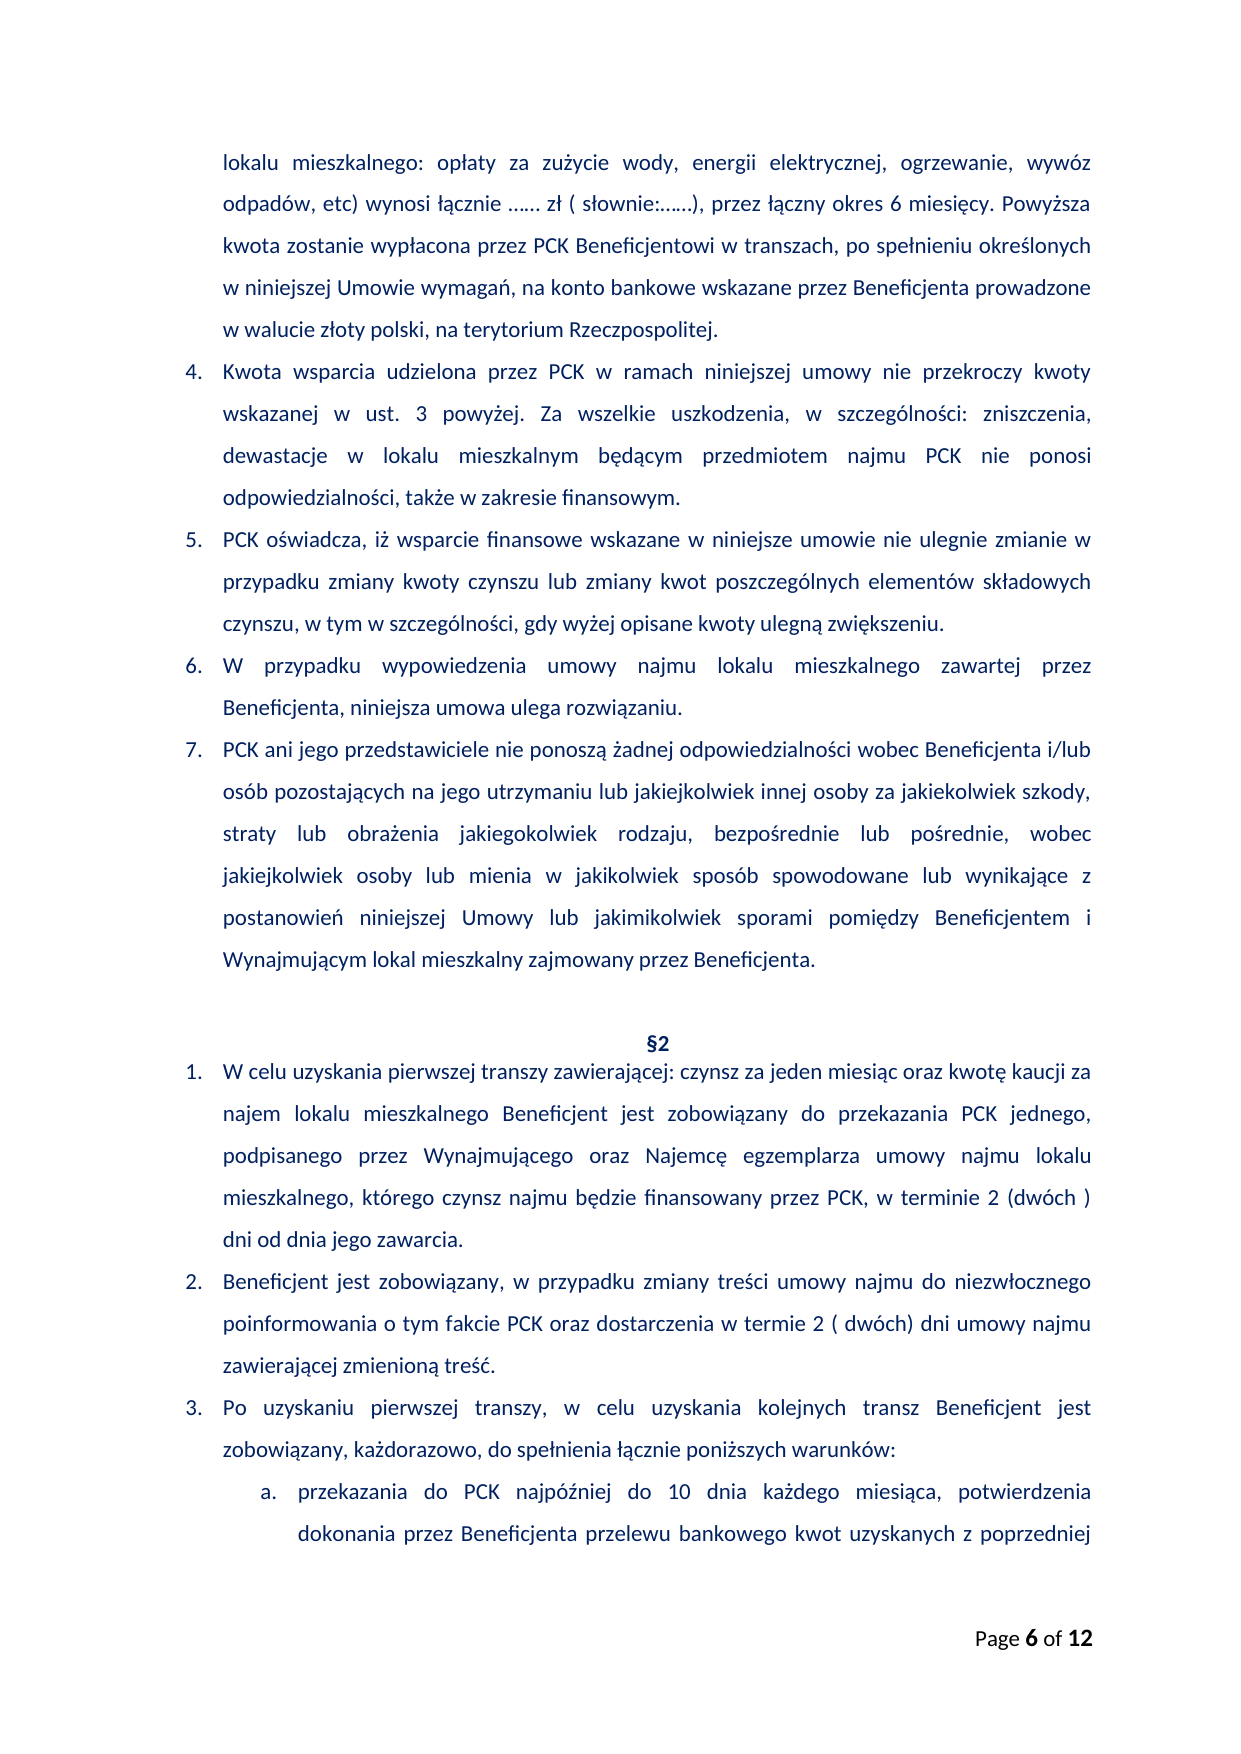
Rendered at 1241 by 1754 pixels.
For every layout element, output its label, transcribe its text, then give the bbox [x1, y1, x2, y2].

list W przypadku wypowiedzenia umowy najmu lokalu mieszkalnego zawartej przez Beneficjenta, niniejsza umowa ulega rozwiązaniu. [185, 651, 1093, 721]
list Po uzyskaniu pierwszej transzy, w celu uzyskania kolejnych transz Beneficjent jest zobowiązany, każdorazowo, do spełnienia łącznie poniższych warunków: [185, 1393, 1093, 1463]
list Kwota wsparcia udzielona przez PCK w ramach niniejszej umowy nie przekroczy kwoty wskazanej w ust. 3 powyżej. Za wszelkie uszkodzenia, w szczególności: zniszczenia, dewastacje w lokalu mieszkalnym będącym przedmiotem najmu PCK nie ponosi odpowiedzialności, także w zakresie finansowym. [185, 357, 1093, 511]
list PCK ani jego przedstawiciele nie ponoszą żadnej odpowiedzialności wobec Beneficjenta i/lub osób pozostających na jego utrzymaniu lub jakiejkolwiek innej osoby za jakiekolwiek szkody, straty lub obrażenia jakiegokolwiek rodzaju, bezpośrednie lub pośrednie, wobec jakiejkolwiek osoby lub mienia w jakikolwiek sposób spowodowane lub wynikające z postanowień niniejszej Umowy lub jakimikolwiek sporami pomiędzy Beneficjentem i Wynajmującym lokal mieszkalny zajmowany przez Beneficjenta. [185, 735, 1093, 973]
list PCK oświadcza, iż wsparcie finansowe wskazane w niniejsze umowie nie ulegnie zmianie w przypadku zmiany kwoty czynszu lub zmiany kwot poszczególnych elementów składowych czynszu, w tym w szczególności, gdy wyżej opisane kwoty ulegną zwiększeniu. [185, 525, 1093, 637]
list §2 [223, 1029, 1093, 1057]
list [185, 148, 1093, 343]
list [260, 1477, 1093, 1547]
list Beneficjent jest zobowiązany, w przypadku zmiany treści umowy najmu do niezwłocznego poinformowania o tym fakcie PCK oraz dostarczenia w termie 2 ( dwóch) dni umowy najmu zawierającej zmienioną treść. [185, 1267, 1093, 1379]
list W celu uzyskania pierwszej transzy zawierającej: czynsz za jeden miesiąc oraz kwotę kaucji za najem lokalu mieszkalnego Beneficjent jest zobowiązany do przekazania PCK jednego, podpisanego przez Wynajmującego oraz Najemcę egzemplarza umowy najmu lokalu mieszkalnego, którego czynsz najmu będzie finansowany przez PCK, w terminie 2 (dwóch ) dni od dnia jego zawarcia. [185, 1057, 1093, 1253]
